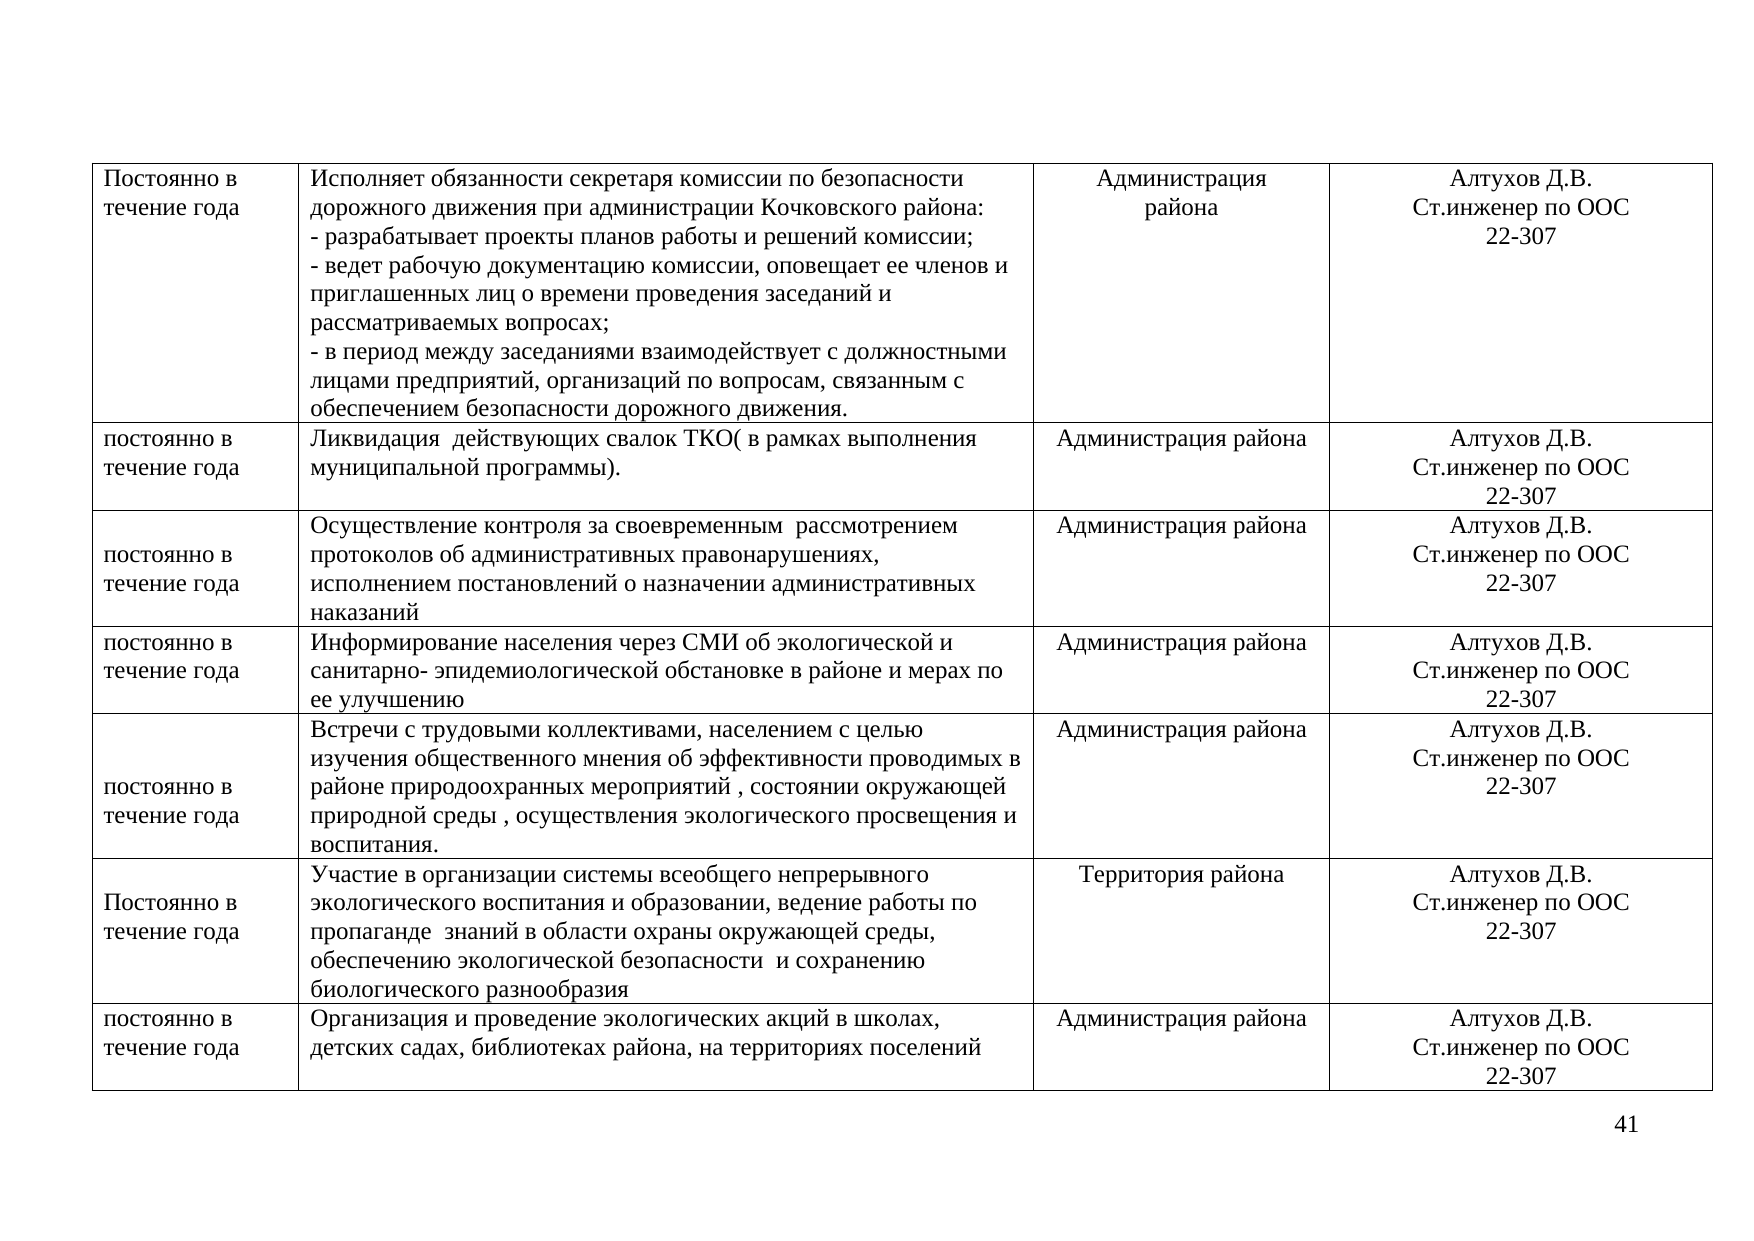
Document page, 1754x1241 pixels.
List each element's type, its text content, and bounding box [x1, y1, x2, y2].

table_cell Постоянно в течение года [93, 164, 298, 422]
table_cell Участие в организации системы всеобщего непрерывного экологического воспитания и образовании, ведение работы по пропаганде знаний в области охраны окружающей среды, обеспечению экологической безопасности и сохранению биологического разнообразия [299, 859, 1033, 1002]
table_cell Администрация района [1034, 511, 1329, 626]
table_cell Осуществление контроля за своевременным рассмотрением протоколов об административных правонарушениях, исполнением постановлений о назначении административных наказаний [299, 511, 1033, 626]
table_cell постоянно в течение года [93, 511, 298, 626]
table_cell Алтухов Д.В. Ст.инженер по ООС 22-307 [1330, 714, 1712, 858]
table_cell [1034, 1004, 1329, 1090]
table_cell постоянно в течение года [93, 627, 298, 713]
table_cell Алтухов Д.В. Ст.инженер по ООС 22-307 [1330, 859, 1712, 1002]
table_cell постоянно в течение года [93, 423, 298, 509]
table_cell Постоянно в течение года [93, 859, 298, 1002]
table_cell Администрация района [1034, 627, 1329, 713]
table_cell Алтухов Д.В. Ст.инженер по ООС 22-307 [1330, 1004, 1712, 1090]
table_cell Информирование населения через СМИ об экологической и санитарно- эпидемиологической обстановке в районе и мерах по ее улучшению [299, 627, 1033, 713]
table_cell Организация и проведение экологических акций в школах, детских садах, библиотеках района, на территориях поселений [299, 1004, 1033, 1090]
table_cell Исполняет обязанности секретаря комиссии по безопасности дорожного движения при администрации Кочковского района: - разрабатывает проекты планов работы и решений комиссии; - ведет рабочую документацию комиссии, оповещает ее членов и приглашенных лиц о времени проведения заседаний и рассматриваемых вопросах; - в период между заседаниями взаимодействует с должностными лицами предприятий, организаций по вопросам, связанным с обеспечением безопасности дорожного движения. [299, 164, 1033, 422]
table_cell Алтухов Д.В. Ст.инженер по ООС 22-307 [1330, 511, 1712, 626]
table_cell Территория района [1034, 859, 1329, 1002]
table_cell Администрация района [1034, 423, 1329, 509]
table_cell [1330, 164, 1712, 422]
table_cell Встречи с трудовыми коллективами, населением с целью изучения общественного мнения об эффективности проводимых в районе природоохранных мероприятий , состоянии окружающей природной среды , осуществления экологического просвещения и воспитания. [299, 714, 1033, 858]
table_cell Ликвидация действующих свалок ТКО( в рамках выполнения муниципальной программы). [299, 423, 1033, 509]
table_cell Администрация района [1034, 714, 1329, 858]
table_cell Алтухов Д.В. Ст.инженер по ООС 22-307 [1330, 627, 1712, 713]
table_cell Алтухов Д.В. Ст.инженер по ООС 22-307 [1330, 423, 1712, 509]
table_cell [1034, 164, 1329, 422]
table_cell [93, 1004, 298, 1090]
table_cell постоянно в течение года [93, 714, 298, 858]
